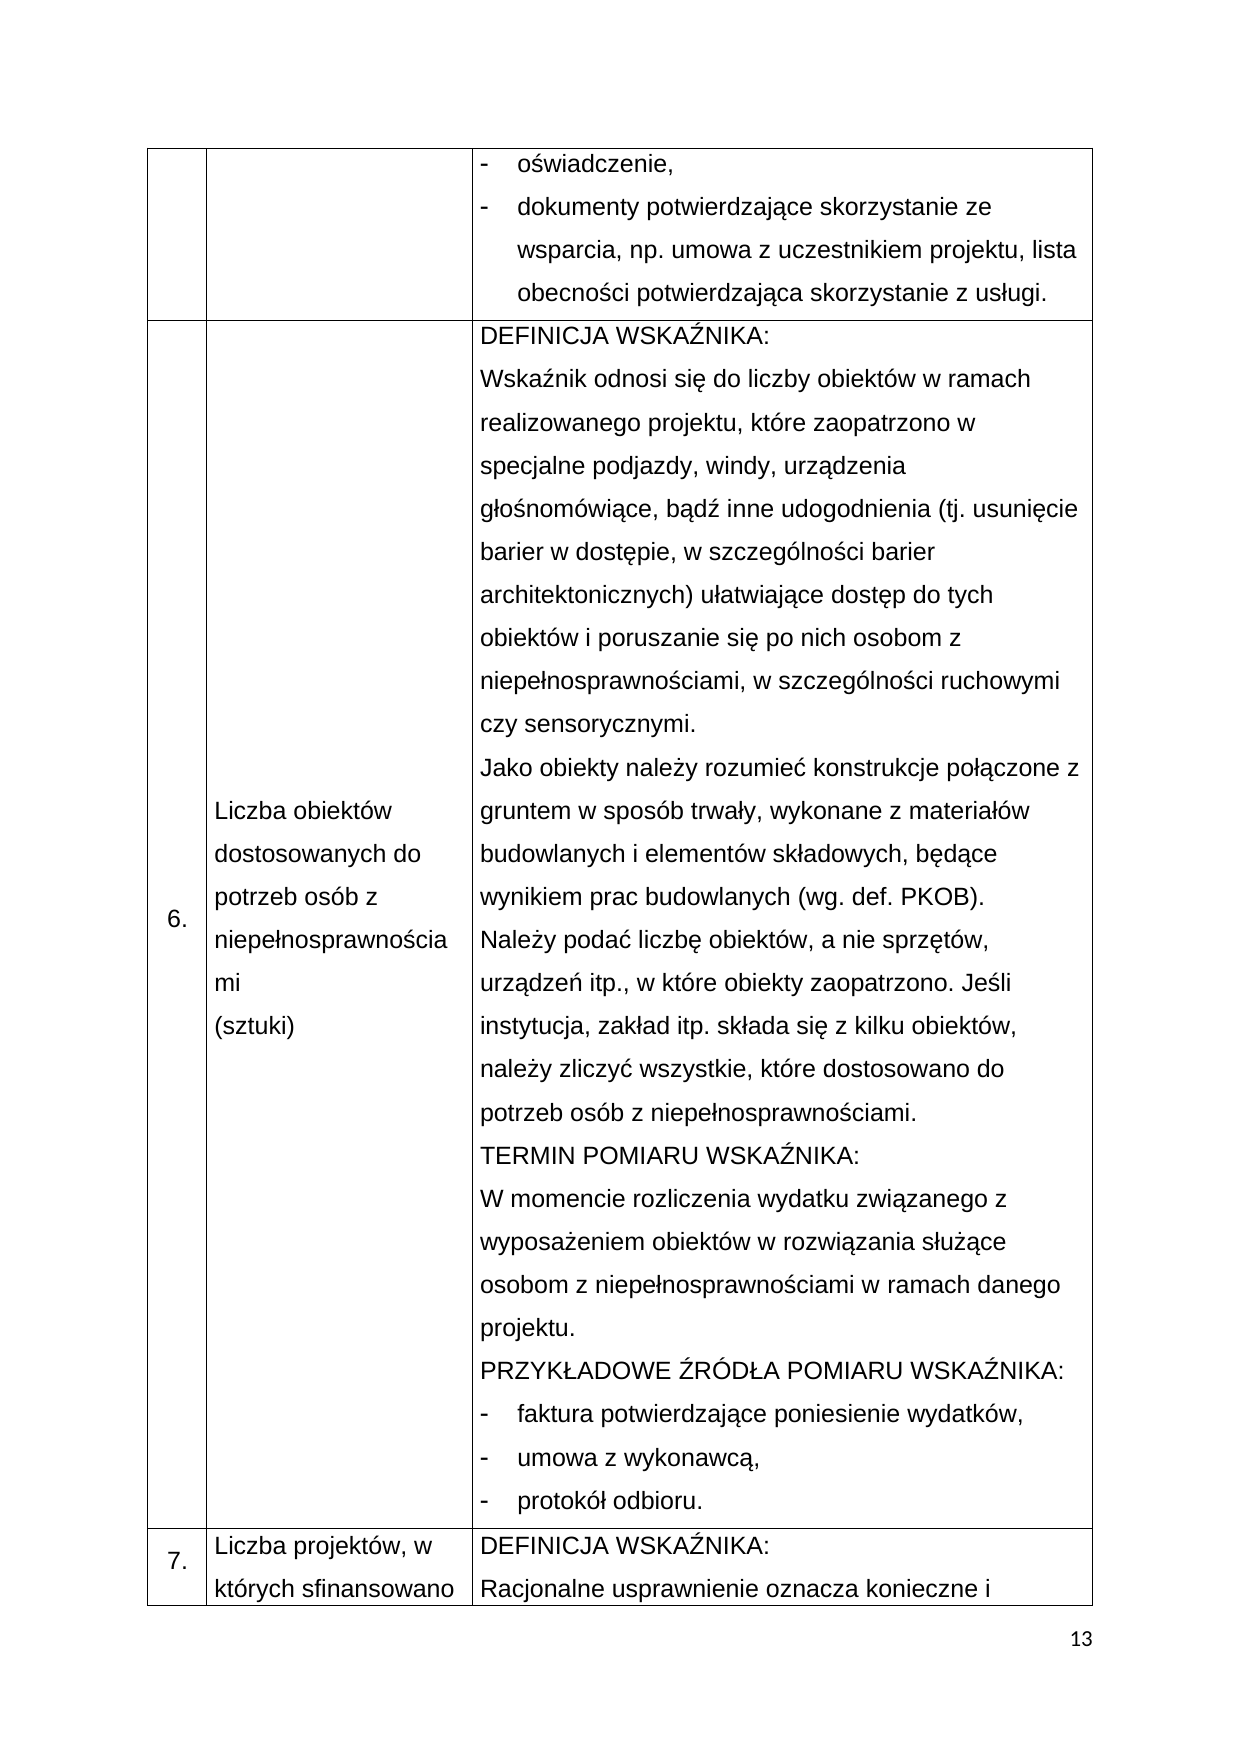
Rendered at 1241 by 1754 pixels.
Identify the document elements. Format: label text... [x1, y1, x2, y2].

table_cell Liczba obiektów dostosowanych do potrzeb osób z niepełnosprawnościami (sztuki) [207, 321, 472, 1528]
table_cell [207, 149, 472, 320]
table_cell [207, 1529, 472, 1605]
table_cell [473, 149, 1092, 320]
table_cell DEFINICJA WSKAŹNIKA: Wskaźnik odnosi się do liczby obiektów w ramach realizowanego projektu, które zaopatrzono w specjalne podjazdy, windy, urządzenia głośnomówiące, bądź inne udogodnienia (tj. usunięcie barier w dostępie, w szczególności barier architektonicznych) ułatwiające dostęp do tych obiektów i poruszanie się po nich osobom z niepełnosprawnościami, w szczególności ruchowymi czy sensorycznymi. Jako obiekty należy rozumieć konstrukcje połączone z gruntem w sposób trwały, wykonane z materiałów budowlanych i elementów składowych, będące wynikiem prac budowlanych (wg. def. PKOB). Należy podać liczbę obiektów, a nie sprzętów, urządzeń itp., w które obiekty zaopatrzono. Jeśli instytucja, zakład itp. składa się z kilku obiektów, należy zliczyć wszystkie, które dostosowano do potrzeb osób z niepełnosprawnościami. TERMIN POMIARU WSKAŹNIKA: W momencie rozliczenia wydatku związanego z wyposażeniem obiektów w rozwiązania służące osobom z niepełnosprawnościami w ramach danego projektu. PRZYKŁADOWE ŹRÓDŁA POMIARU WSKAŹNIKA: faktura potwierdzające poniesienie wydatków, umowa z wykonawcą, protokół odbioru. [473, 321, 1092, 1528]
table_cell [473, 1529, 1092, 1605]
table_cell 7. [148, 1529, 206, 1605]
table_cell 5. [148, 149, 206, 320]
table_cell 6. [148, 321, 206, 1528]
